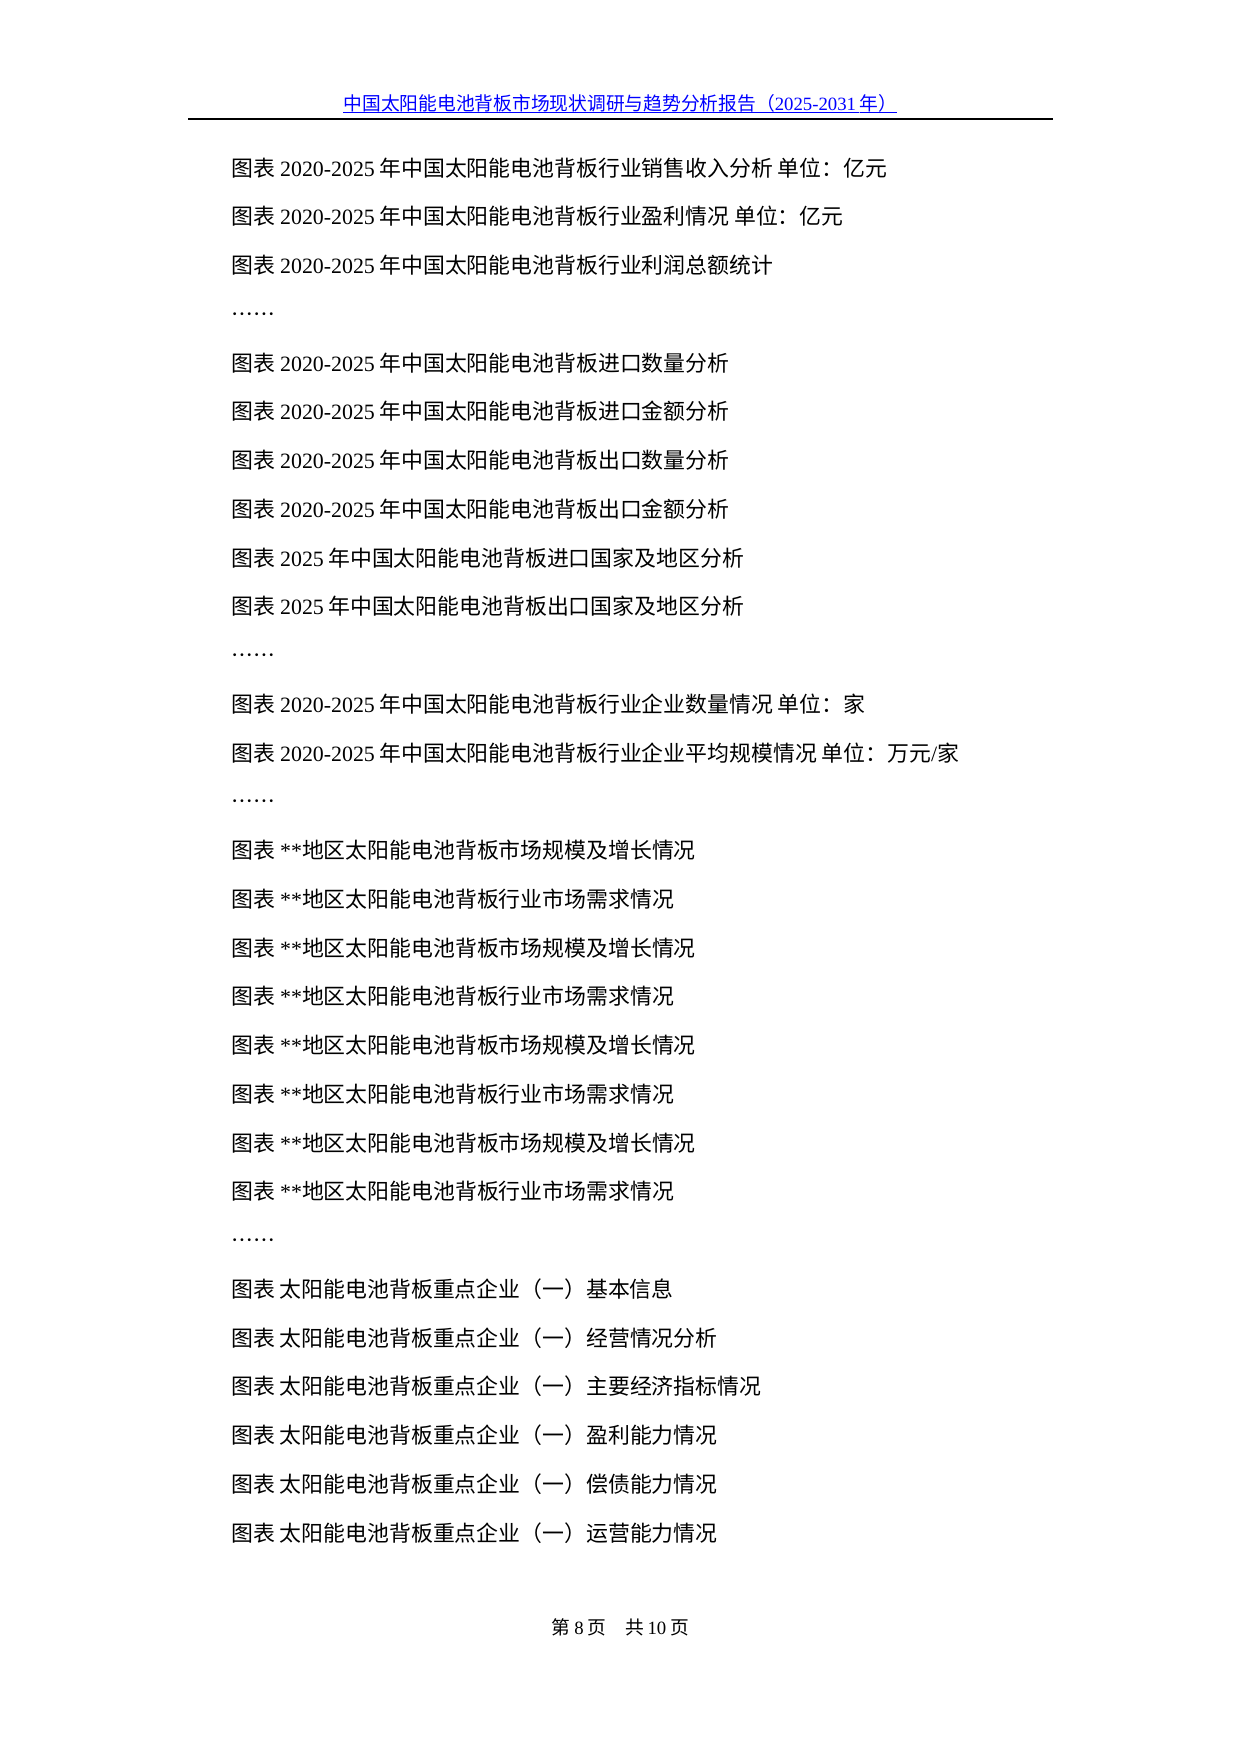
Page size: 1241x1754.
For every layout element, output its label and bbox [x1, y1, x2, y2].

text [187, 150, 1053, 1548]
